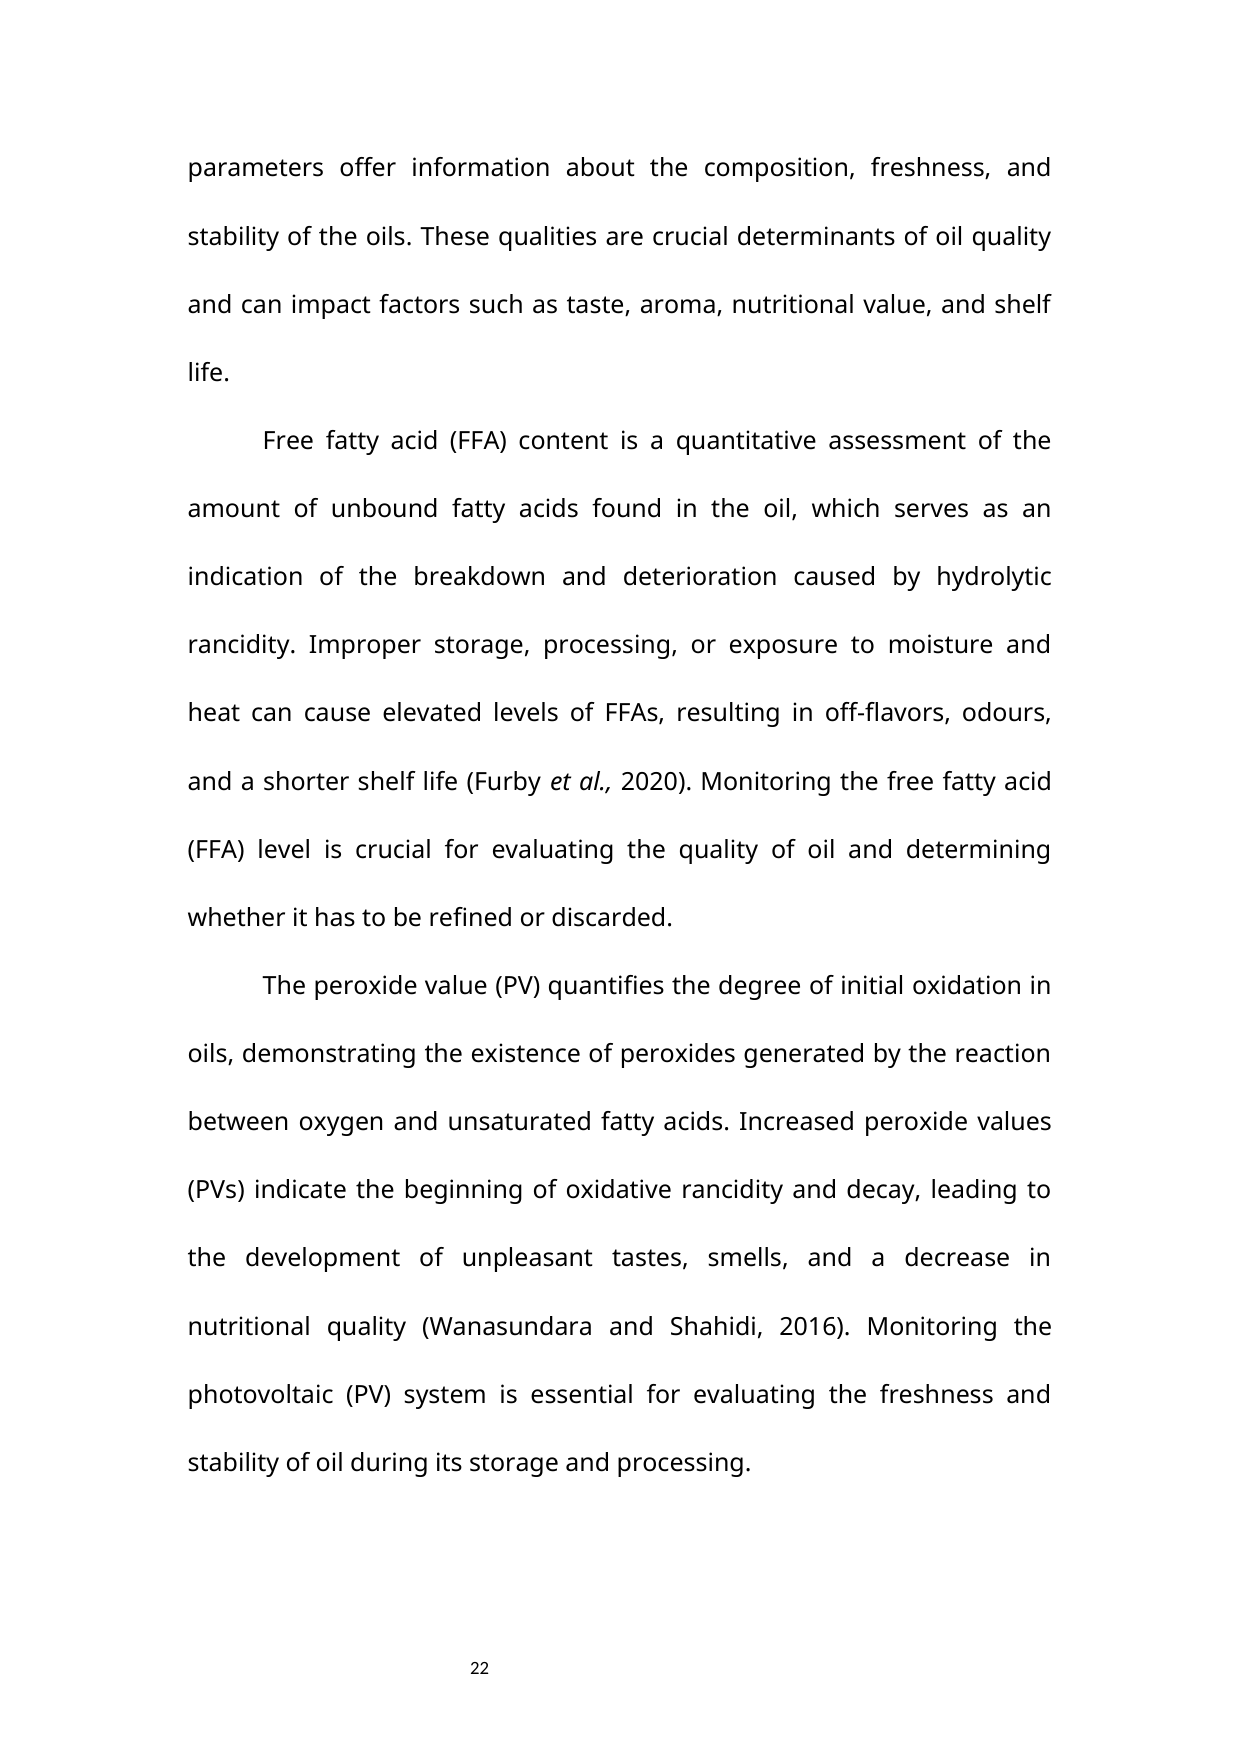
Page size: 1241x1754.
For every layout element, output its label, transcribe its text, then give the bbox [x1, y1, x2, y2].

text The peroxide value (PV) quantifies the degree of initial oxidation in oils, demonstrating the existence of peroxides generated by the reaction between oxygen and unsaturated fatty acids. Increased peroxide values (PVs) indicate the beginning of oxidative rancidity and decay, leading to the development of unpleasant tastes, smells, and a decrease in nutritional quality (Wanasundara and Shahidi, 2016). Monitoring the photovoltaic (PV) system is essential for evaluating the freshness and stability of oil during its storage and processing. [187, 967, 1053, 1478]
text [187, 150, 1053, 388]
text Free fatty acid (FFA) content is a quantitative assessment of the amount of unbound fatty acids found in the oil, which serves as an indication of the breakdown and deterioration caused by hydrolytic rancidity. Improper storage, processing, or exposure to moisture and heat can cause elevated levels of FFAs, resulting in off-flavors, odours, and a shorter shelf life (Furby et al., 2020). Monitoring the free fatty acid (FFA) level is crucial for evaluating the quality of oil and determining whether it has to be refined or discarded. [187, 422, 1053, 933]
